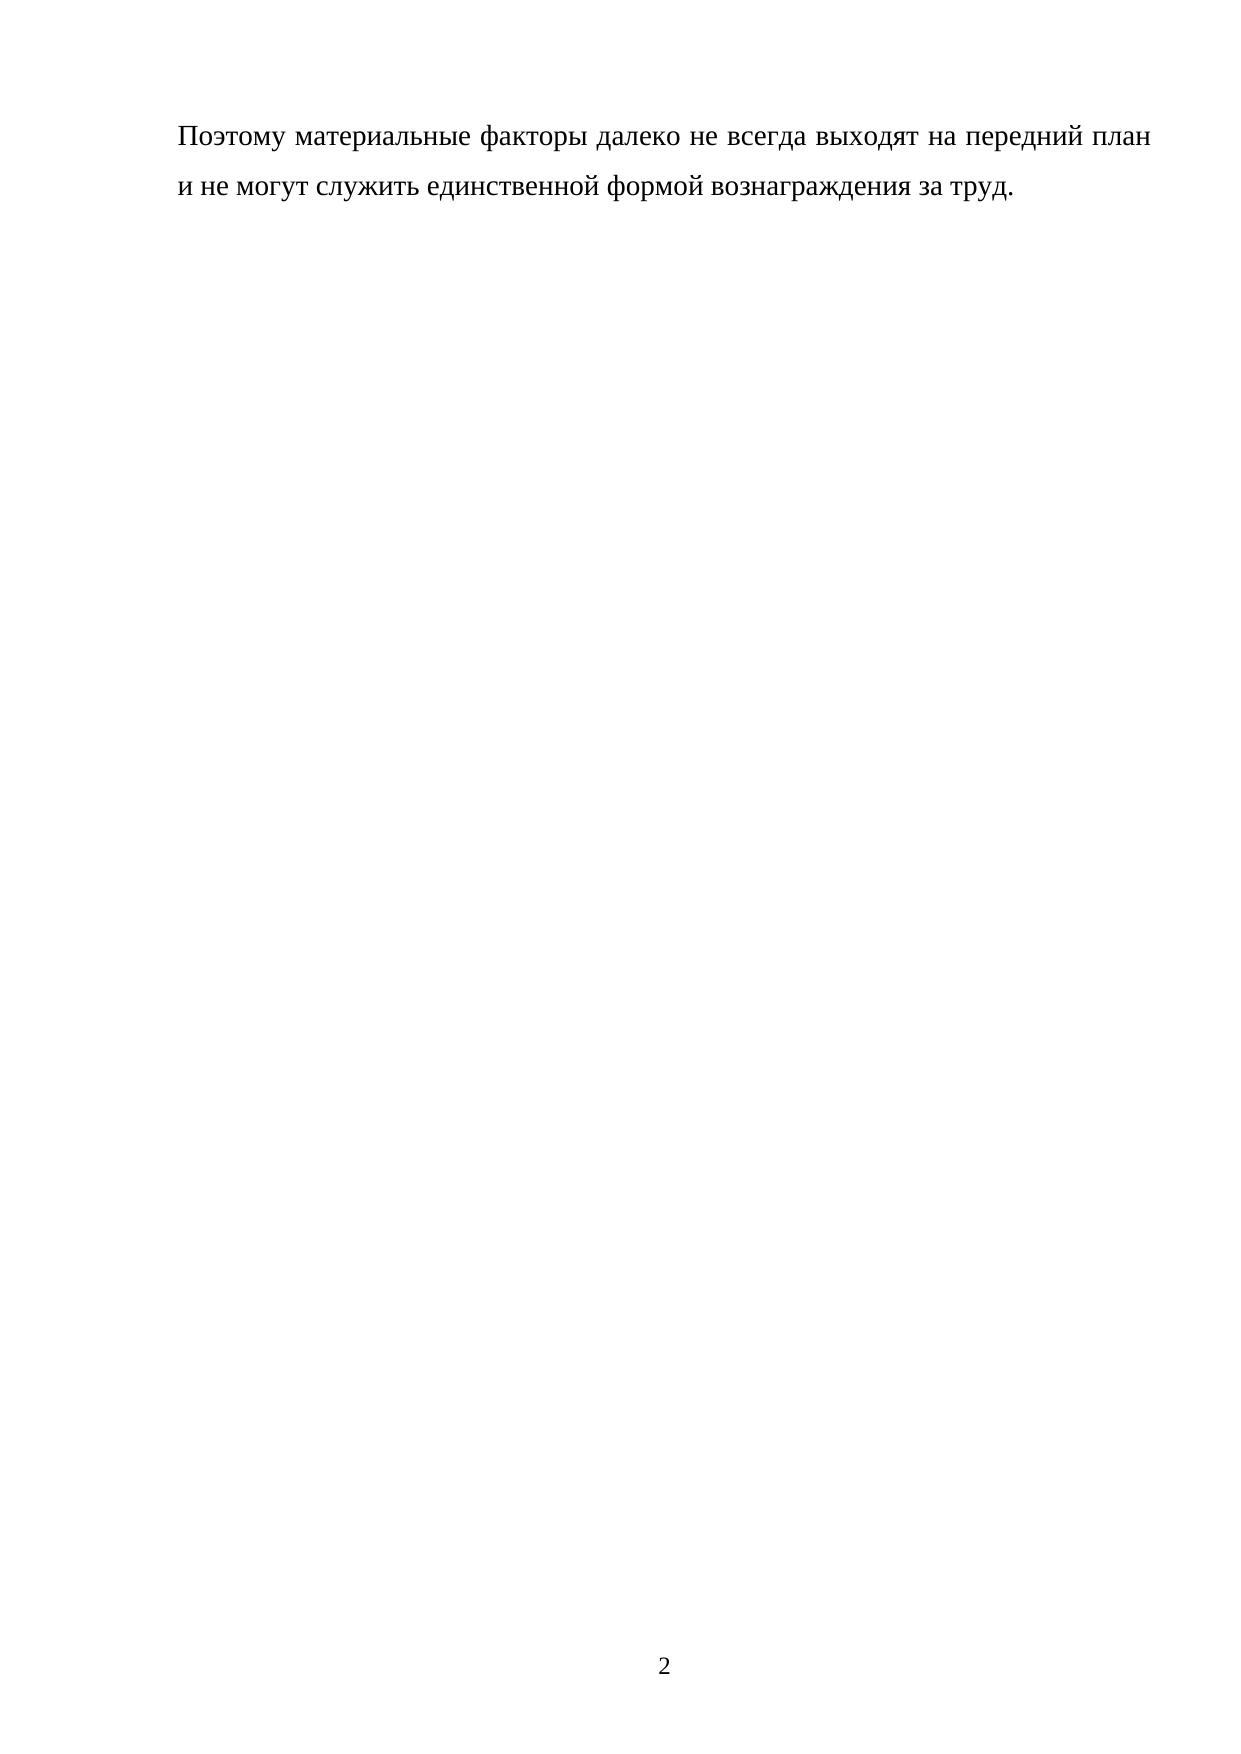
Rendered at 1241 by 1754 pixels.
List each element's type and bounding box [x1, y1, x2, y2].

text [177, 118, 1152, 202]
